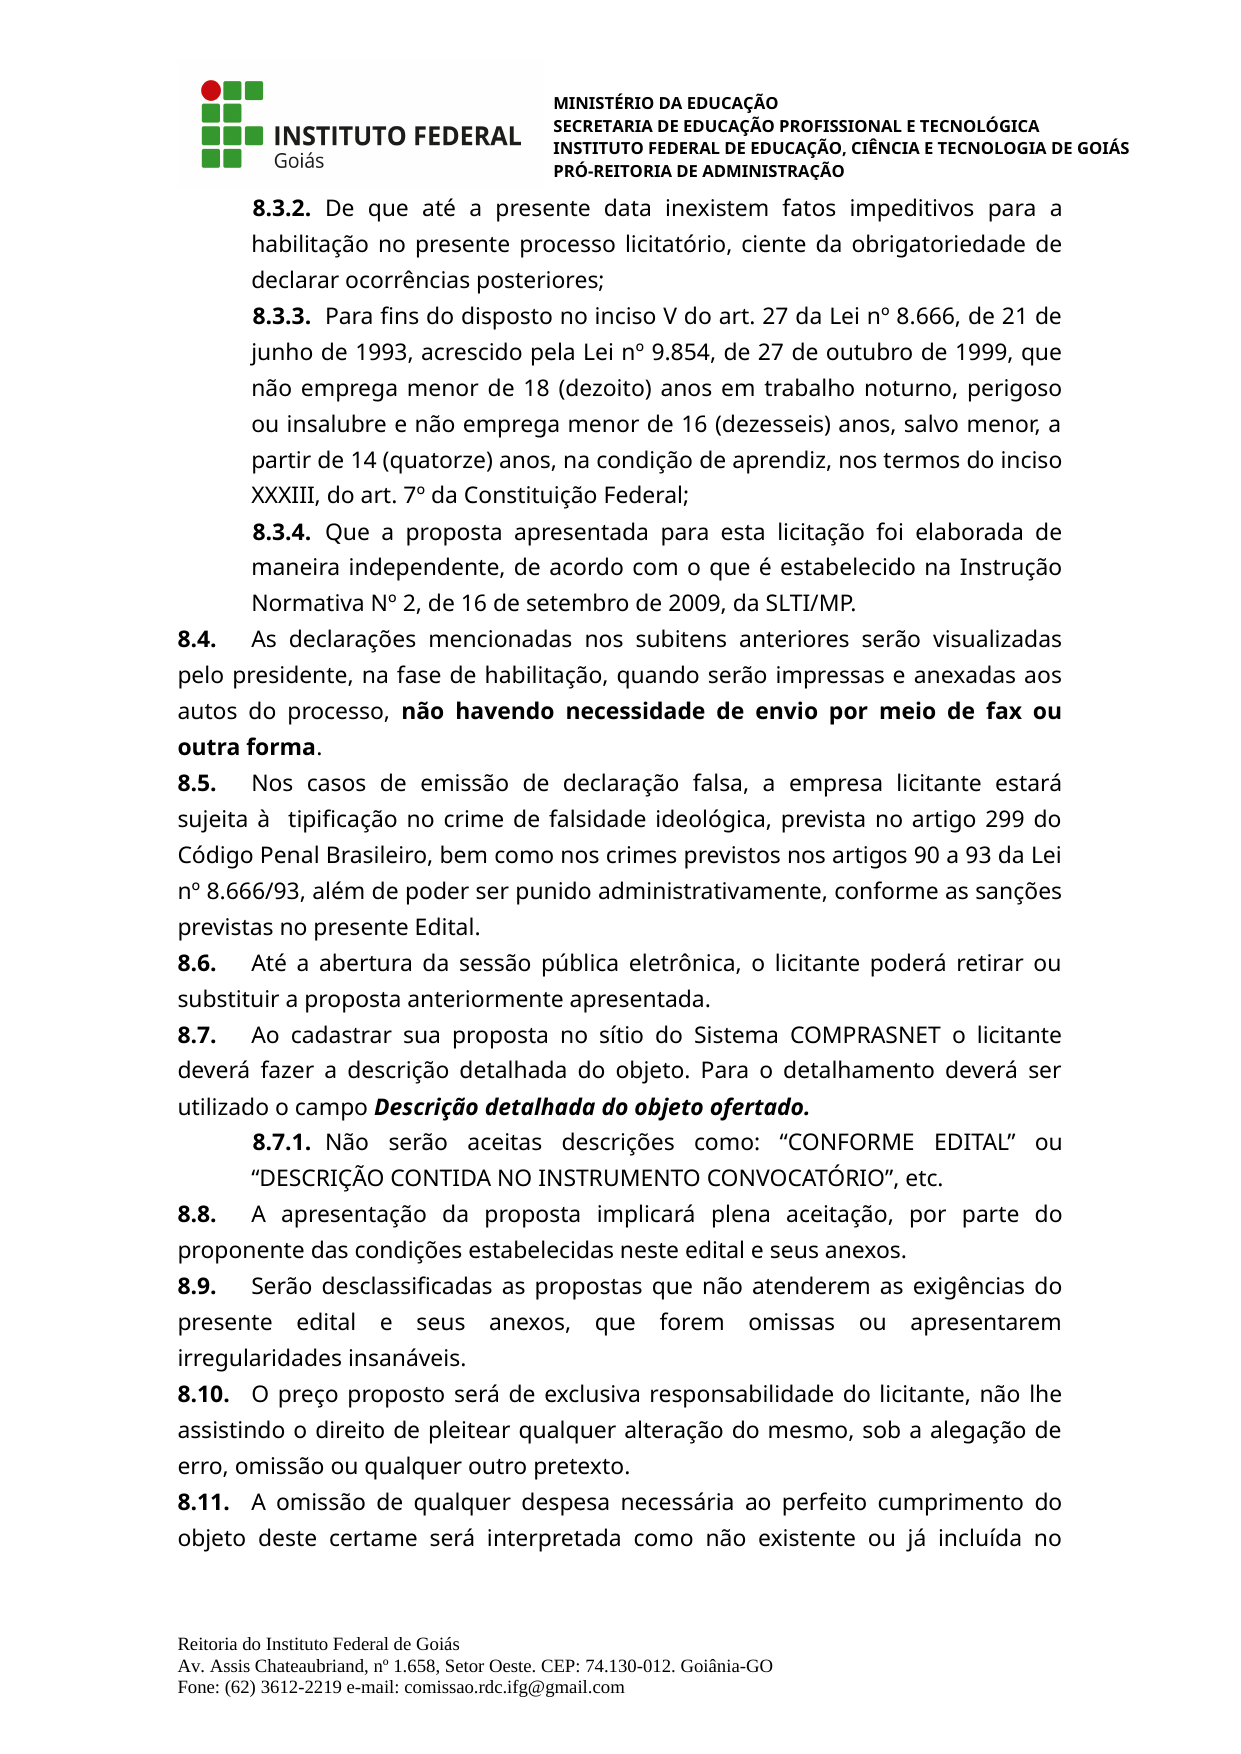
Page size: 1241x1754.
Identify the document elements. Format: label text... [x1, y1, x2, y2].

list Para fins do disposto no inciso V do art. 27 da Lei nº 8.666, de 21 de junho de 1993, acrescido pela Lei nº 9.854, de 27 de outubro de 1999, que não emprega menor de 18 (dezoito) anos em trabalho noturno, perigoso ou insalubre e não emprega menor de 16 (dezesseis) anos, salvo menor, a partir de 14 (quatorze) anos, na condição de aprendiz, nos termos do inciso XXXIII, do art. 7º da Constituição Federal; [251, 300, 1063, 511]
picture [177, 59, 545, 189]
list O preço proposto será de exclusiva responsabilidade do licitante, não lhe assistindo o direito de pleitear qualquer alteração do mesmo, sob a alegação de erro, omissão ou qualquer outro pretexto. [177, 1378, 1063, 1481]
list Nos casos de emissão de declaração falsa, a empresa licitante estará sujeita à tipificação no crime de falsidade ideológica, prevista no artigo 299 do Código Penal Brasileiro, bem como nos crimes previstos nos artigos 90 a 93 da Lei nº 8.666/93, além de poder ser punido administrativamente, conforme as sanções previstas no presente Edital. [177, 767, 1063, 942]
list Que a proposta apresentada para esta licitação foi elaborada de maneira independente, de acordo com o que é estabelecido na Instrução Normativa Nº 2, de 16 de setembro de 2009, da SLTI/MP. [251, 515, 1063, 618]
list Até a abertura da sessão pública eletrônica, o licitante poderá retirar ou substituir a proposta anteriormente apresentada. [177, 947, 1063, 1014]
list De que até a presente data inexistem fatos impeditivos para a habilitação no presente processo licitatório, ciente da obrigatoriedade de declarar ocorrências posteriores; [251, 192, 1063, 295]
list Serão desclassificadas as propostas que não atenderem as exigências do presente edital e seus anexos, que forem omissas ou apresentarem irregularidades insanáveis. [177, 1270, 1063, 1373]
list A apresentação da proposta implicará plena aceitação, por parte do proponente das condições estabelecidas neste edital e seus anexos. [177, 1198, 1063, 1265]
list Não serão aceitas descrições como: “CONFORME EDITAL” ou “DESCRIÇÃO CONTIDA NO INSTRUMENTO CONVOCATÓRIO”, etc. [251, 1126, 1063, 1193]
list Ao cadastrar sua proposta no sítio do Sistema COMPRASNET o licitante deverá fazer a descrição detalhada do objeto. Para o detalhamento deverá ser utilizado o campo Descrição detalhada do objeto ofertado. [177, 1018, 1063, 1122]
list As declarações mencionadas nos subitens anteriores serão visualizadas pelo presidente, na fase de habilitação, quando serão impressas e anexadas aos autos do processo, não havendo necessidade de envio por meio de fax ou outra forma. [177, 623, 1063, 762]
